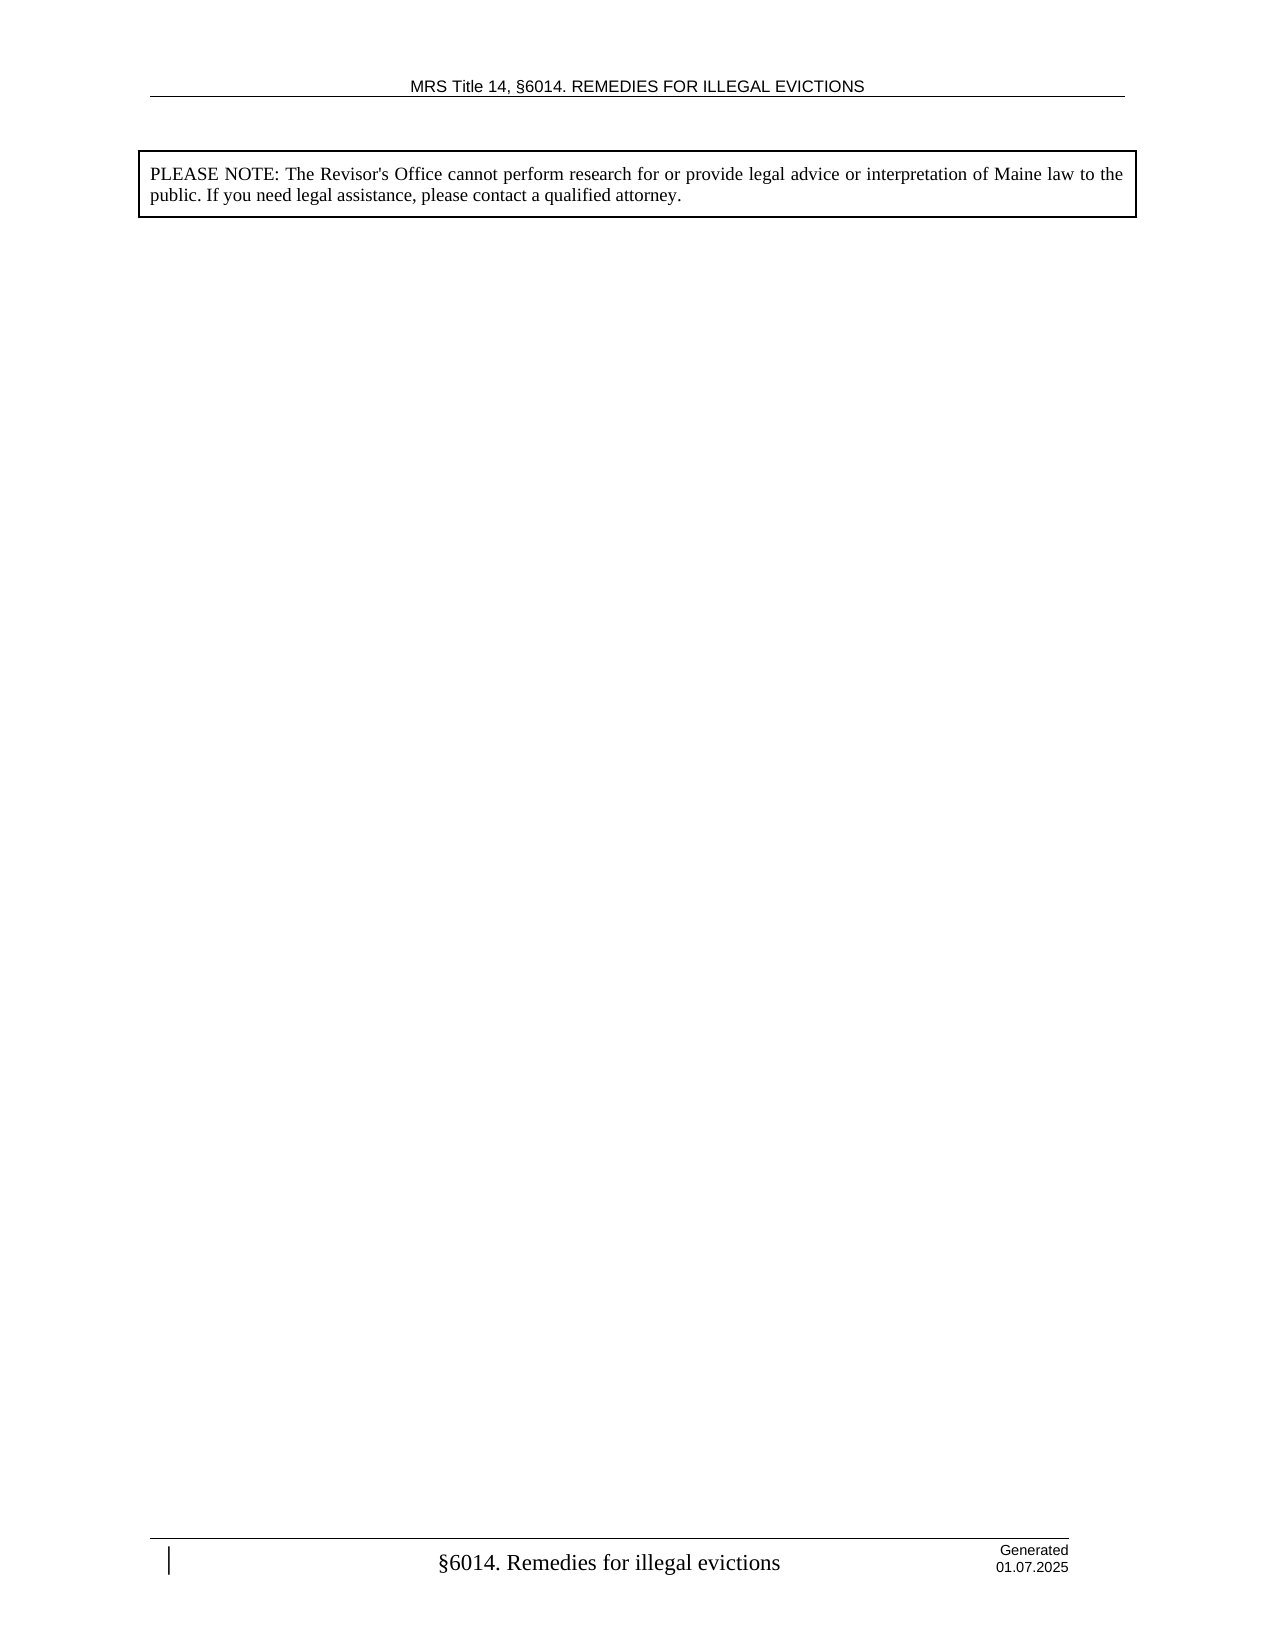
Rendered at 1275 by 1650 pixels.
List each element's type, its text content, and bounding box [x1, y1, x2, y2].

text PLEASE NOTE: The Revisor's Office cannot perform research for or provide legal advice or interpretation of Maine law to the public. If you need legal assistance, please contact a qualified attorney. [140, 152, 1135, 216]
